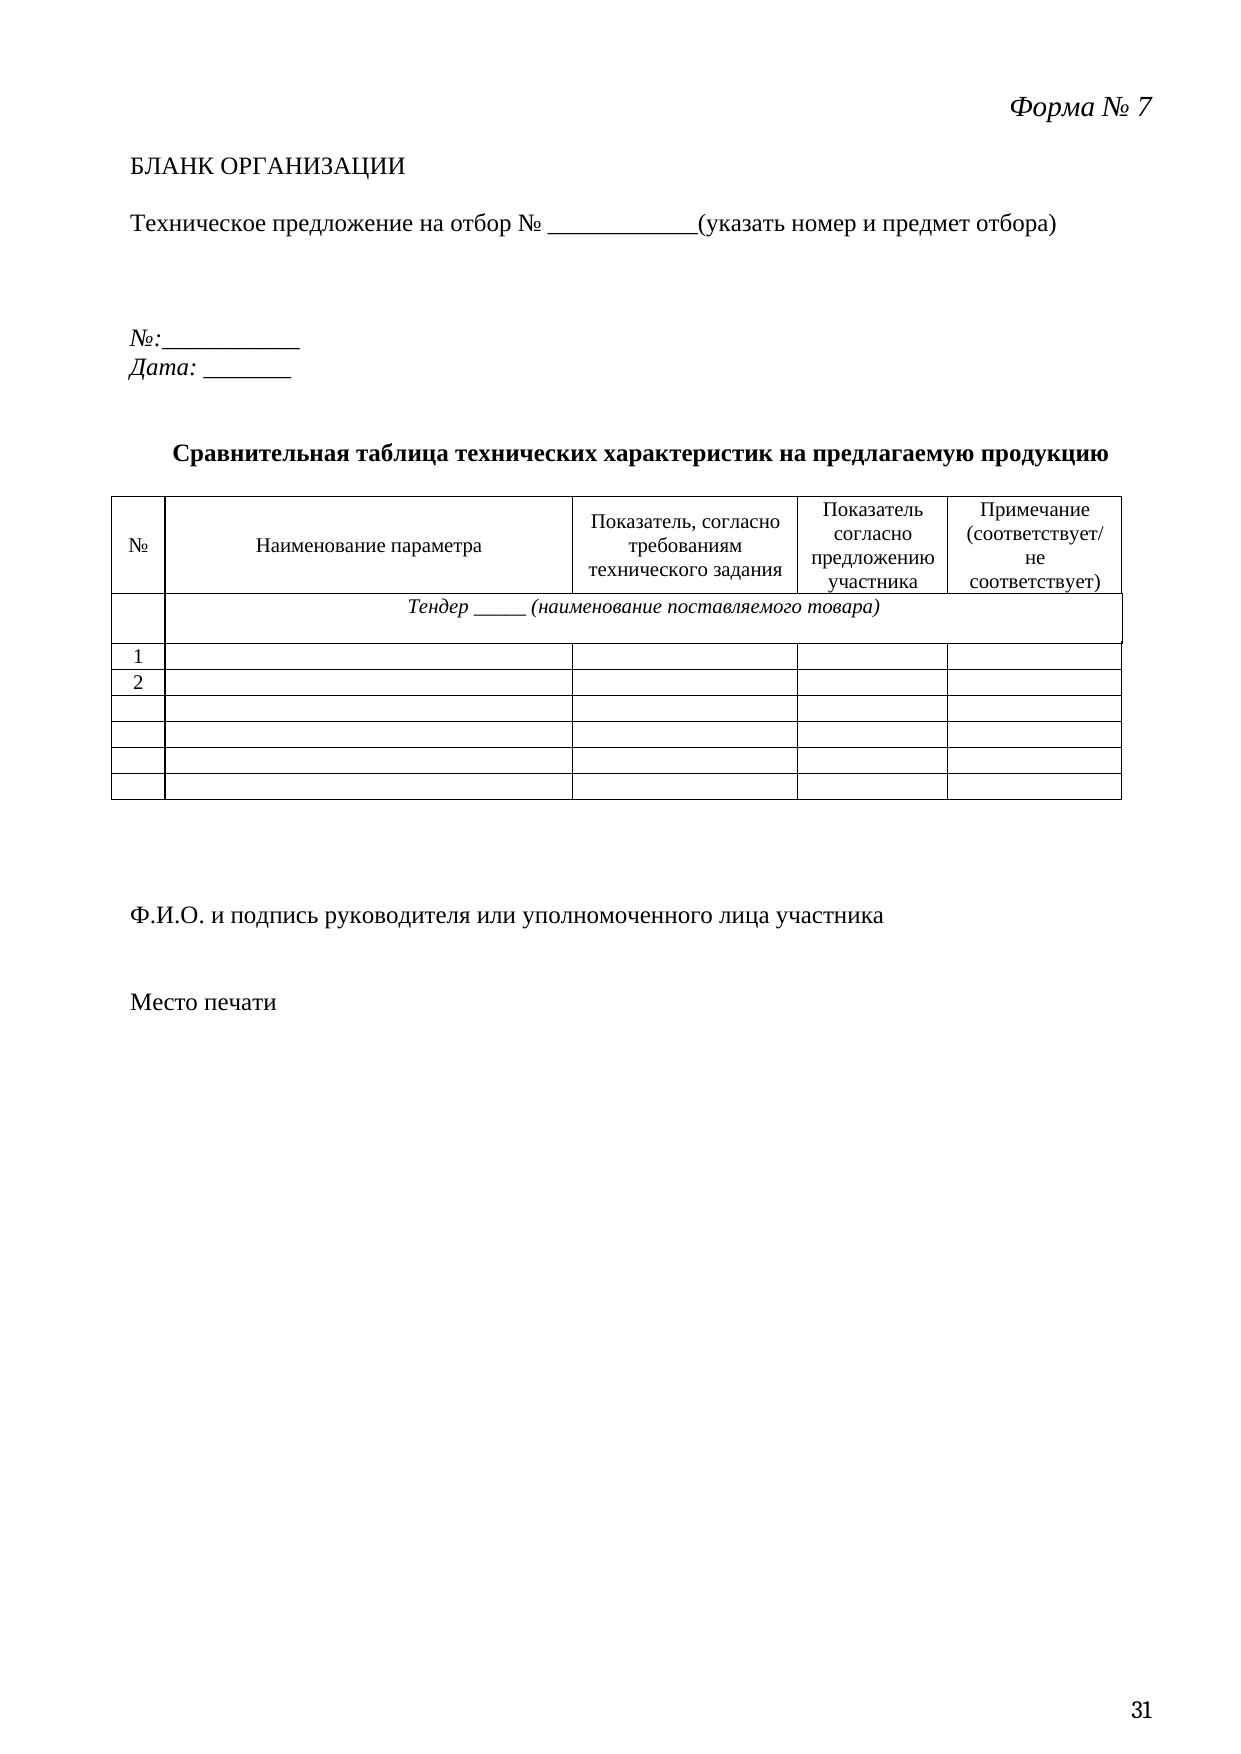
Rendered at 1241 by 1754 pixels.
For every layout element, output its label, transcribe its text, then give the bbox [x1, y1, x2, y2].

table_cell [112, 748, 164, 773]
table_cell [948, 774, 1121, 799]
table_cell [166, 722, 572, 747]
table_cell [798, 774, 947, 799]
table_cell [573, 644, 797, 668]
table_cell [948, 696, 1121, 721]
table_cell [948, 670, 1121, 694]
table_cell [112, 594, 164, 642]
table_cell [166, 774, 572, 799]
table_cell [798, 644, 947, 668]
text Сравнительная таблица технических характеристик на предлагаемую продукцию [130, 438, 1152, 467]
table_cell [112, 722, 164, 747]
table_cell [573, 722, 797, 747]
table_cell [166, 670, 572, 694]
table_cell [166, 644, 572, 668]
table_header Наименование параметра [166, 497, 572, 593]
table_cell [798, 670, 947, 694]
text Форма № 7 [130, 89, 1152, 122]
text Место печати [130, 987, 1152, 1015]
text №:___________ [130, 323, 1152, 352]
table_cell 1 [112, 644, 164, 668]
table_cell [166, 748, 572, 773]
text БЛАНК ОРГАНИЗАЦИИ [130, 151, 1152, 180]
table_cell [573, 696, 797, 721]
table_cell [798, 696, 947, 721]
table_cell [948, 748, 1121, 773]
table_header № [112, 497, 164, 593]
table_cell [112, 774, 164, 799]
text Дата: _______ [130, 352, 1152, 381]
table_cell 2 [112, 670, 164, 694]
table_header Показатель, согласно требованиям технического задания [573, 497, 797, 593]
table_cell [798, 722, 947, 747]
table_cell [948, 644, 1121, 668]
table_header Примечание (соответствует/ не соответствует) [948, 497, 1121, 593]
table_cell [573, 774, 797, 799]
text Ф.И.О. и подпись руководителя или уполномоченного лица участника [130, 900, 1152, 929]
table_cell [112, 696, 164, 721]
table_cell [573, 748, 797, 773]
table_cell [798, 748, 947, 773]
table_header Показатель согласно предложению участника [798, 497, 947, 593]
table_cell Тендер _____ (наименование поставляемого товара) [166, 594, 1122, 642]
table_cell [948, 722, 1121, 747]
text Техническое предложение на отбор № ____________(указать номер и предмет отбора) [130, 208, 1152, 237]
table_cell [166, 696, 572, 721]
table_cell [573, 670, 797, 694]
